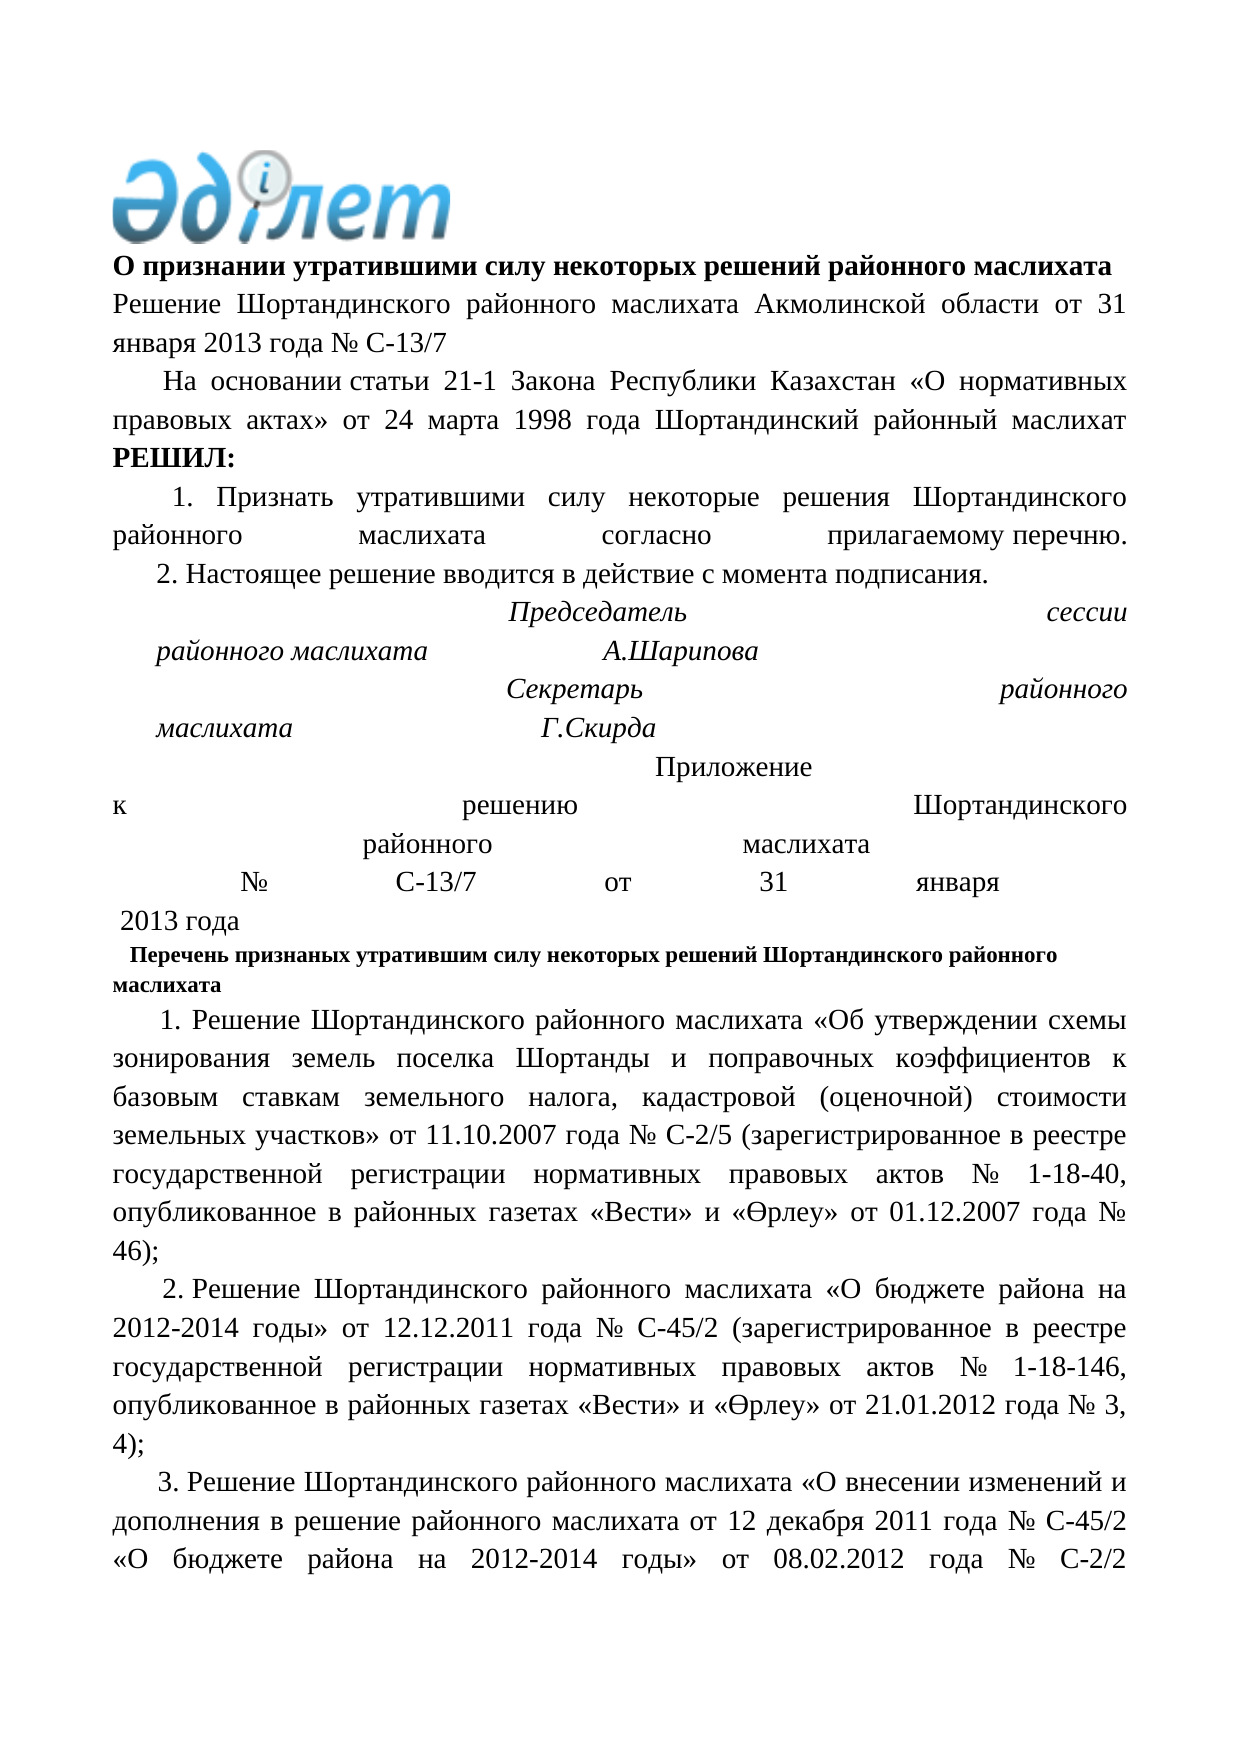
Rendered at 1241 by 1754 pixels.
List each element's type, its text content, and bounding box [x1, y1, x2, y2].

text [112, 1002, 1128, 1575]
text Перечень признаных утратившим силу некоторых решений Шортандинского районного маслихата [112, 941, 1128, 998]
text Приложение к решению Шортандинского районного маслихата № С-13/7 от 31 января 2013 года [112, 749, 1128, 936]
text На основании статьи 21-1 Закона Республики Казахстан «О нормативных правовых актах» от 24 марта 1998 года Шортандинский районный маслихат РЕШИЛ: 1. Признать утратившими силу некоторые решения Шортандинского районного маслихата согласно прилагаемому перечню. 2. Настоящее решение вводится в действие с момента подписания. [112, 363, 1128, 589]
text О признании утратившими силу некоторых решений районного маслихата [112, 248, 1128, 281]
text Председатель сессии районного маслихата А.Шарипова [112, 594, 1128, 667]
picture [112, 150, 451, 244]
text Решение Шортандинского районного маслихата Акмолинской области от 31 января 2013 года № С-13/7 [112, 286, 1128, 358]
text Секретарь районного маслихата Г.Скирда [112, 672, 1128, 744]
